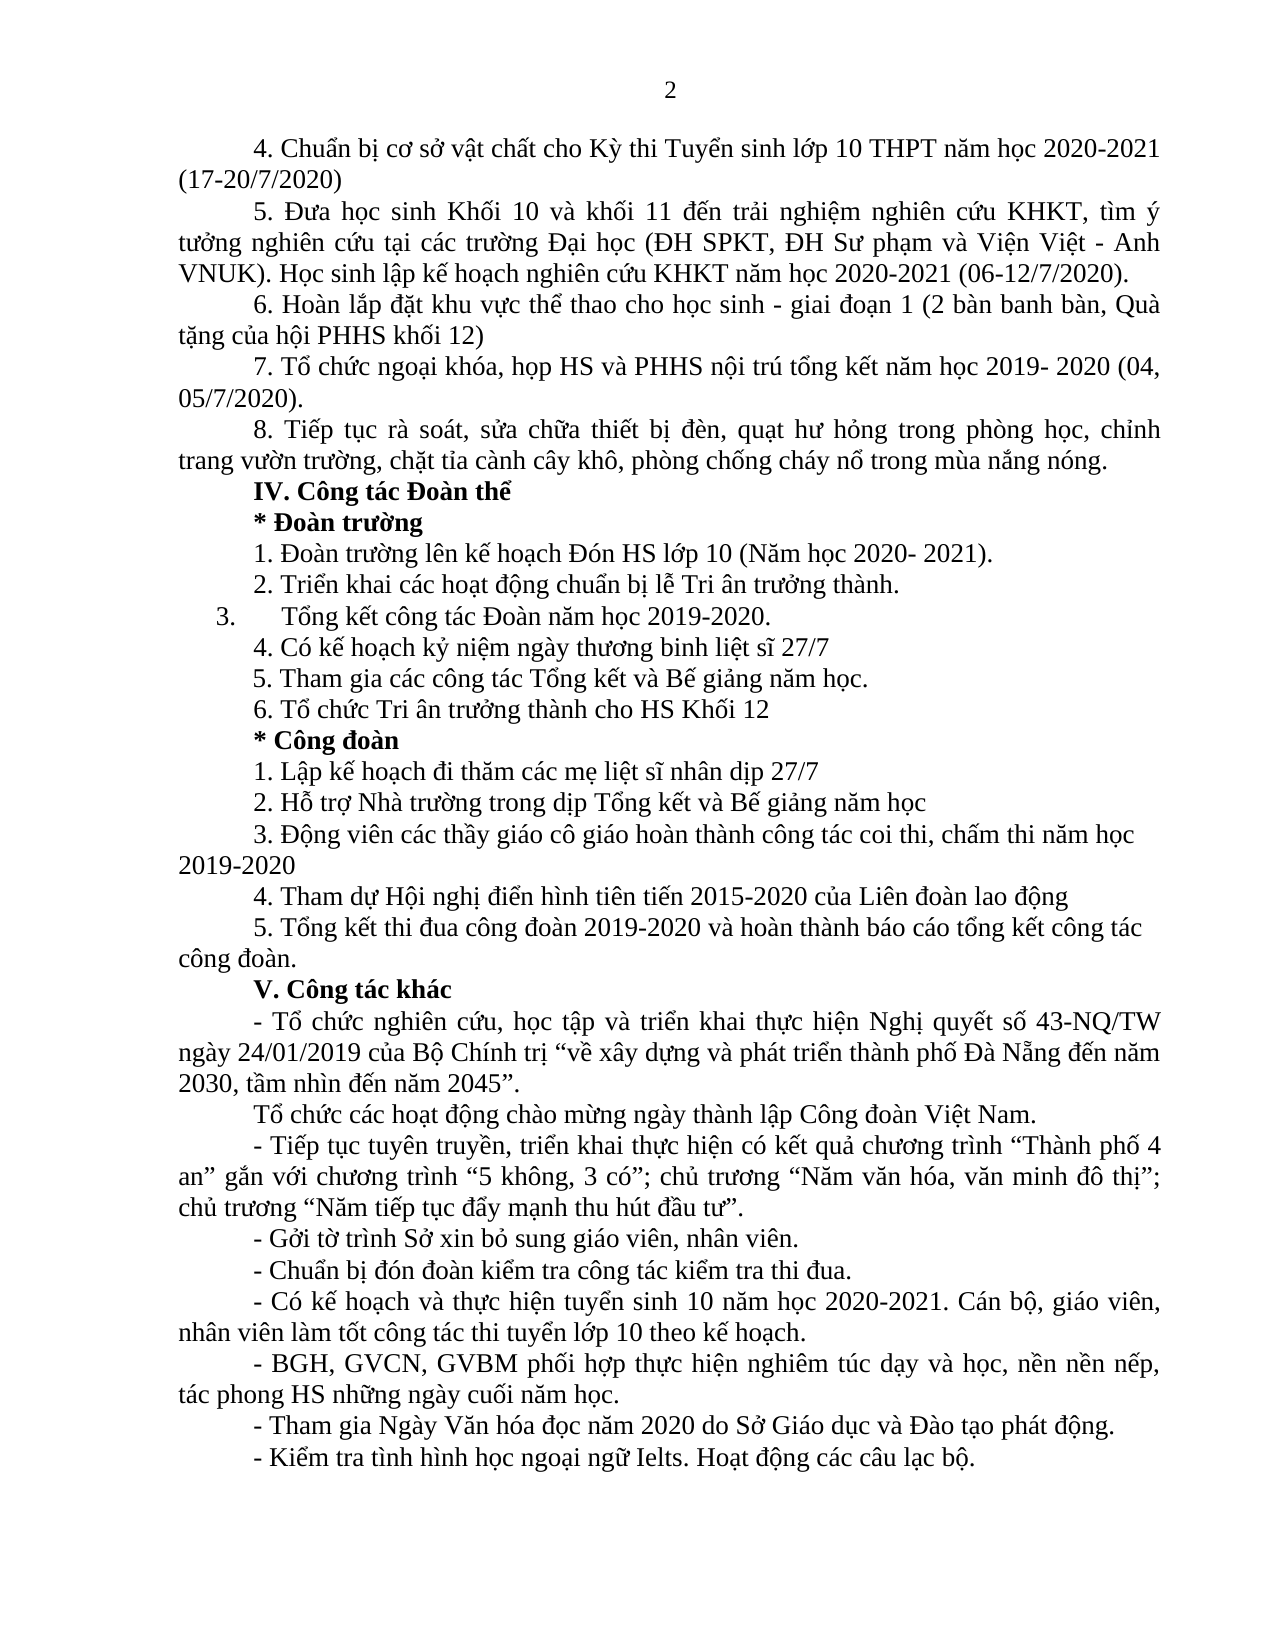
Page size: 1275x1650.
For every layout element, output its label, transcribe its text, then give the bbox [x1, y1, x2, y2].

text 2019-2020 [178, 849, 1162, 880]
text 6. Hoàn lắp đặt khu vực thể thao cho học sinh - giai đoạn 1 (2 bàn banh bàn, Quà tặng của hội PHHS khối 12) [178, 288, 1162, 351]
text * Công đoàn [178, 724, 1162, 755]
text V. Công tác khác [178, 973, 1162, 1004]
text 5. Đưa học sinh Khối 10 và khối 11 đến trải nghiệm nghiên cứu KHKT, tìm ý tưởng nghiên cứu tại các trường Đại học (ĐH SPKT, ĐH Sư phạm và Viện Việt - Anh VNUK). Học sinh lập kế hoạch nghiên cứu KHKT năm học 2020-2021 (06-12/7/2020). [178, 195, 1162, 288]
text 4. Tham dự Hội nghị điển hình tiên tiến 2015-2020 của Liên đoàn lao động [178, 880, 1162, 911]
text - Tham gia Ngày Văn hóa đọc năm 2020 do Sở Giáo dục và Đào tạo phát động. [178, 1409, 1162, 1441]
text 5. Tham gia các công tác Tổng kết và Bế giảng năm học. [178, 662, 1162, 693]
text 1. Lập kế hoạch đi thăm các mẹ liệt sĩ nhân dịp 27/7 [178, 755, 1162, 787]
text 4. Chuẩn bị cơ sở vật chất cho Kỳ thi Tuyển sinh lớp 10 THPT năm học 2020-2021 (17-20/7/2020) [178, 132, 1162, 195]
list 4. Có kế hoạch kỷ niệm ngày thương binh liệt sĩ 27/7 [253, 631, 1162, 662]
text 5. Tổng kết thi đua công đoàn 2019-2020 và hoàn thành báo cáo tổng kết công tác công đoàn. [178, 911, 1162, 973]
list Tổng kết công tác Đoàn năm học 2019-2020. [216, 600, 1162, 631]
text - Kiểm tra tình hình học ngoại ngữ Ielts. Hoạt động các câu lạc bộ. [178, 1441, 1162, 1472]
text - Gởi tờ trình Sở xin bỏ sung giáo viên, nhân viên. [178, 1223, 1162, 1254]
text - Chuẩn bị đón đoàn kiểm tra công tác kiểm tra thi đua. [178, 1254, 1162, 1285]
text 7. Tổ chức ngoại khóa, họp HS và PHHS nội trú tổng kết năm học 2019- 2020 (04, 05/7/2020). [178, 351, 1162, 413]
text 1. Đoàn trường lên kế hoạch Đón HS lớp 10 (Năm học 2020- 2021). [178, 537, 1162, 568]
text - Có kế hoạch và thực hiện tuyển sinh 10 năm học 2020-2021. Cán bộ, giáo viên, nhân viên làm tốt công tác thi tuyển lớp 10 theo kế hoạch. [178, 1285, 1162, 1347]
text 8. Tiếp tục rà soát, sửa chữa thiết bị đèn, quạt hư hỏng trong phòng học, chỉnh trang vườn trường, chặt tỉa cành cây khô, phòng chống cháy nổ trong mùa nắng nóng. [178, 413, 1162, 475]
text Tổ chức các hoạt động chào mừng ngày thành lập Công đoàn Việt Nam. [178, 1098, 1162, 1129]
text * Đoàn trường [178, 506, 1162, 537]
text 2. Hỗ trợ Nhà trường trong dịp Tổng kết và Bế giảng năm học [178, 787, 1162, 818]
text - Tiếp tục tuyên truyền, triển khai thực hiện có kết quả chương trình “Thành phố 4 an” gắn với chương trình “5 không, 3 có”; chủ trương “Năm văn hóa, văn minh đô thị”; chủ trương “Năm tiếp tục đẩy mạnh thu hút đầu tư”. [178, 1129, 1162, 1223]
text IV. Công tác Đoàn thể [178, 475, 1162, 506]
text - BGH, GVCN, GVBM phối hợp thực hiện nghiêm túc dạy và học, nền nền nếp, tác phong HS những ngày cuối năm học. [178, 1347, 1162, 1409]
text 2. Triển khai các hoạt động chuẩn bị lễ Tri ân trưởng thành. [253, 568, 1162, 600]
text 6. Tổ chức Tri ân trưởng thành cho HS Khối 12 [178, 693, 1162, 724]
text 3. Động viên các thầy giáo cô giáo hoàn thành công tác coi thi, chấm thi năm học [178, 818, 1162, 849]
text - Tổ chức nghiên cứu, học tập và triển khai thực hiện Nghị quyết số 43-NQ/TW ngày 24/01/2019 của Bộ Chính trị “về xây dựng và phát triển thành phố Đà Nẵng đến năm 2030, tầm nhìn đến năm 2045”. [178, 1004, 1162, 1098]
